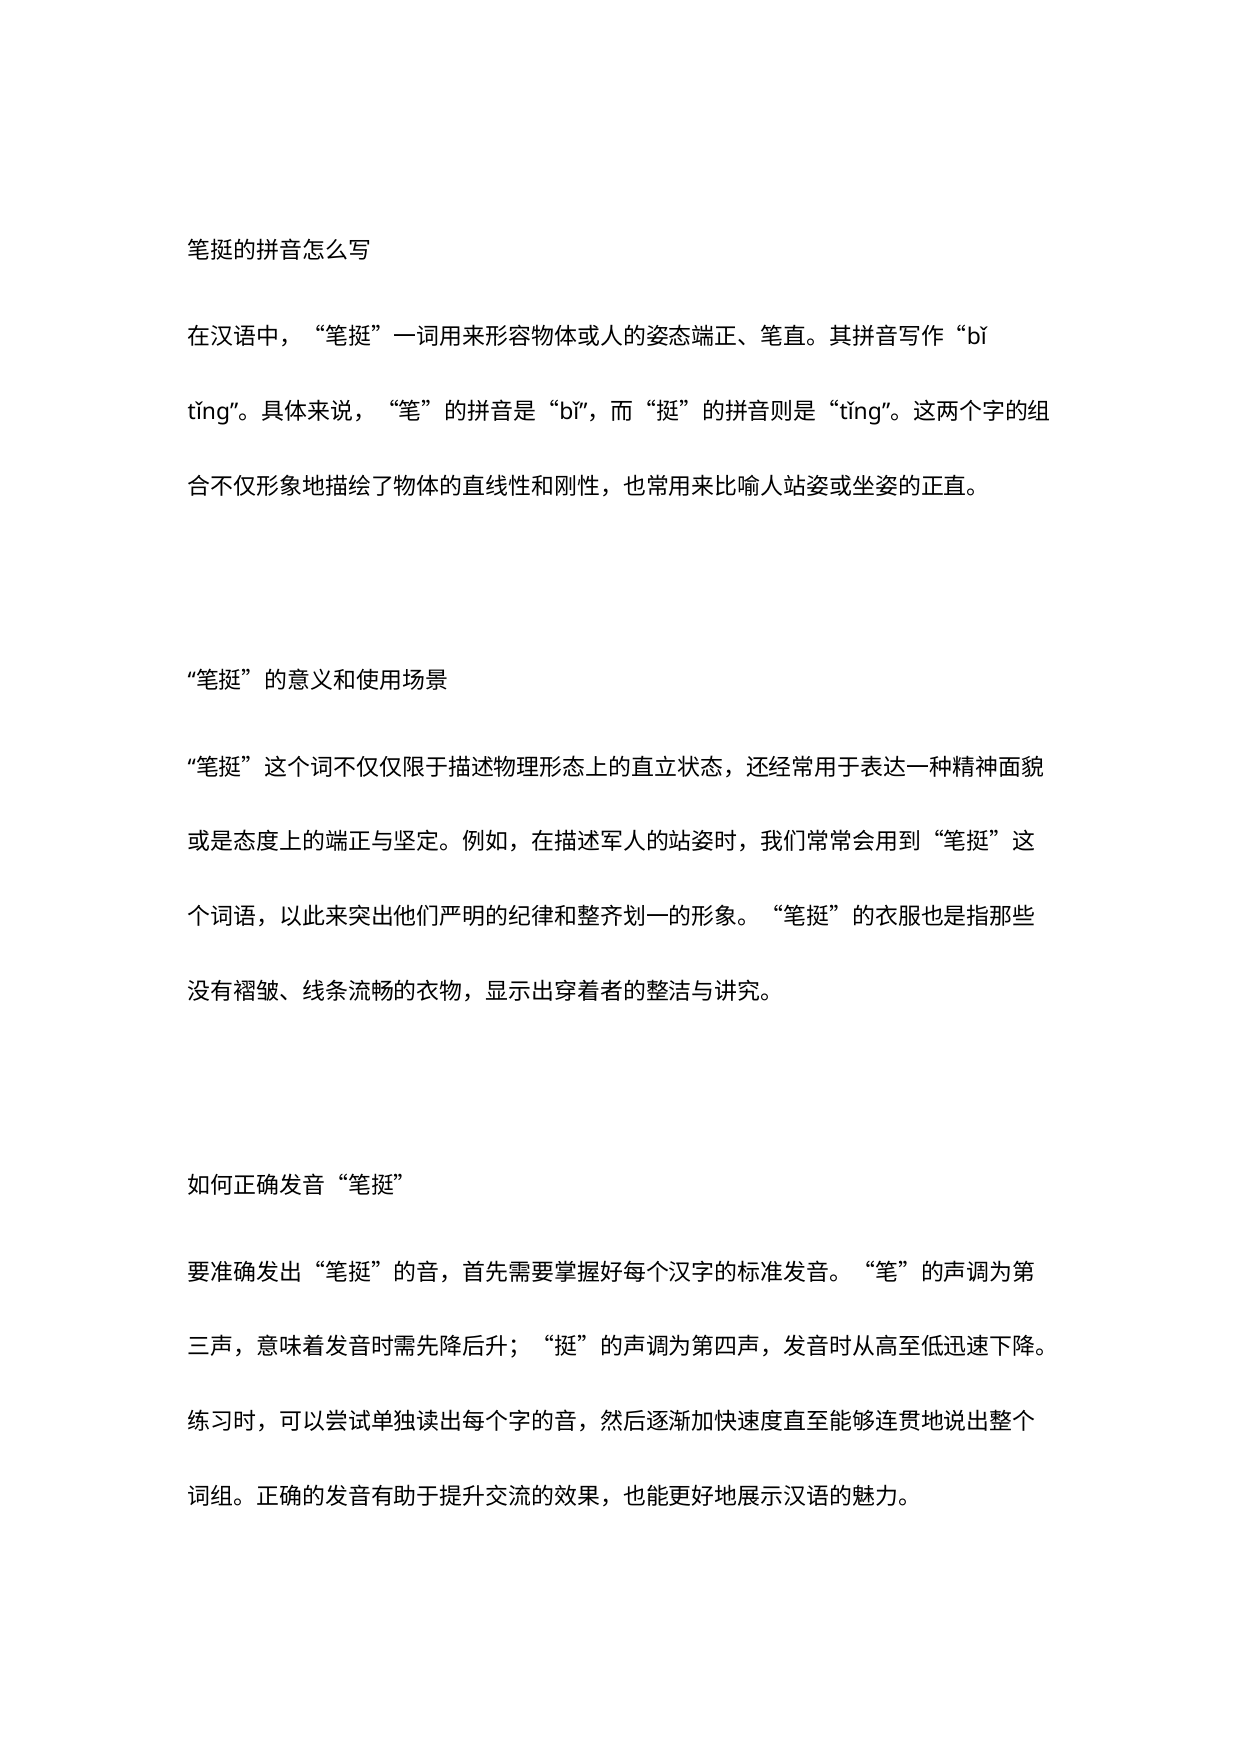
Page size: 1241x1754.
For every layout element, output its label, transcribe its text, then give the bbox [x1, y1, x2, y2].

text 在汉语中，“笔挺”一词用来形容物体或人的姿态端正、笔直。其拼音写作“bǐ tǐng”。具体来说，“笔”的拼音是“bǐ”，而“挺”的拼音则是“tǐng”。这两个字的组合不仅形象地描绘了物体的直线性和刚性，也常用来比喻人站姿或坐姿的正直。 [187, 302, 1053, 517]
text 笔挺的拼音怎么写 [187, 216, 1053, 281]
text “笔挺”这个词不仅仅限于描述物理形态上的直立状态，还经常用于表达一种精神面貌或是态度上的端正与坚定。例如，在描述军人的站姿时，我们常常会用到“笔挺”这个词语，以此来突出他们严明的纪律和整齐划一的形象。“笔挺”的衣服也是指那些没有褶皱、线条流畅的衣物，显示出穿着者的整洁与讲究。 [187, 733, 1053, 1022]
text “笔挺”的意义和使用场景 [187, 646, 1053, 711]
text 要准确发出“笔挺”的音，首先需要掌握好每个汉字的标准发音。“笔”的声调为第三声，意味着发音时需先降后升；“挺”的声调为第四声，发音时从高至低迅速下降。练习时，可以尝试单独读出每个字的音，然后逐渐加快速度直至能够连贯地说出整个词组。正确的发音有助于提升交流的效果，也能更好地展示汉语的魅力。 [187, 1238, 1053, 1527]
text 如何正确发音“笔挺” [187, 1151, 1053, 1216]
